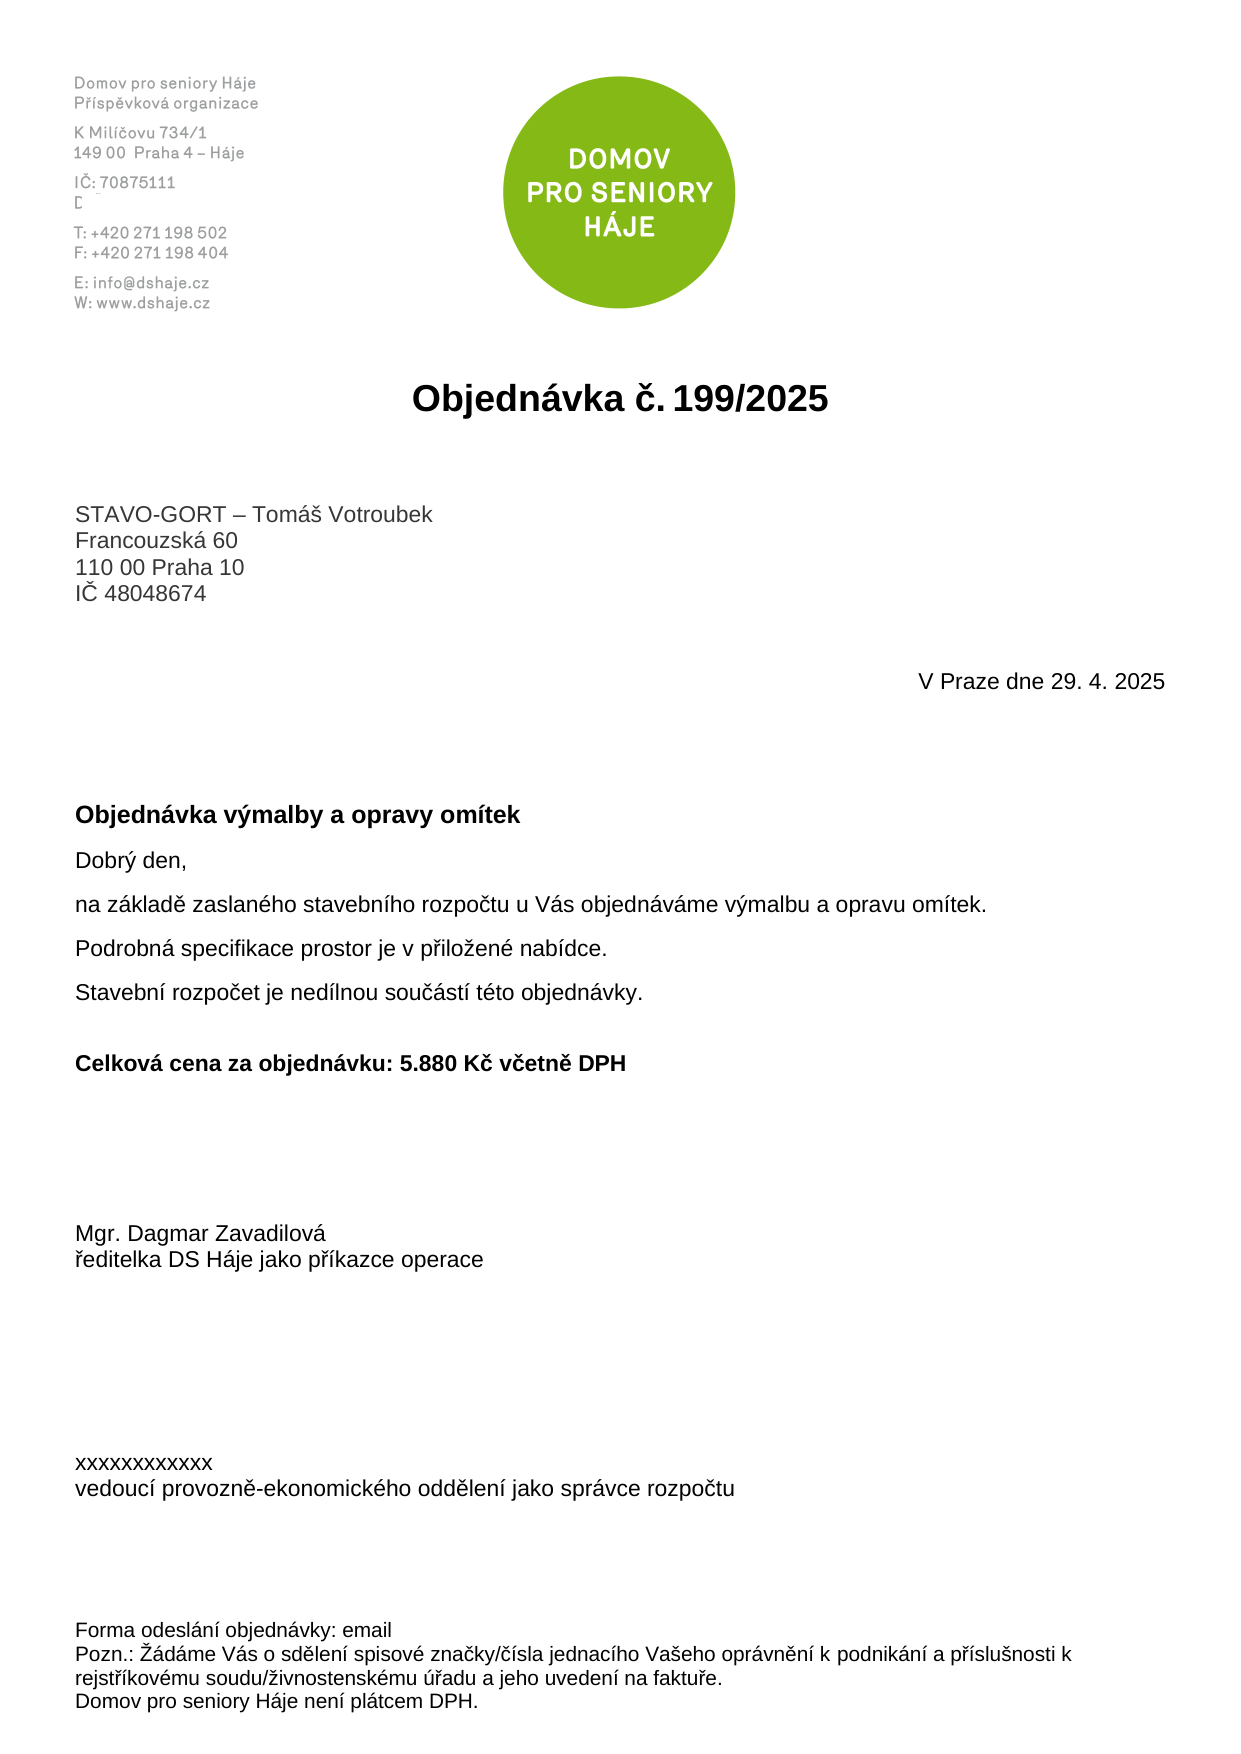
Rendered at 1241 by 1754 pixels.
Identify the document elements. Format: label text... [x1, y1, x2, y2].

text Stavební rozpočet je nedílnou součástí této objednávky. [75, 979, 1165, 1005]
picture [0, 1, 1240, 406]
text vedoucí provozně-ekonomického oddělení jako správce rozpočtu [75, 1475, 1165, 1502]
text Objednávka výmalby a opravy omítek [75, 800, 1165, 829]
text na základě zaslaného stavebního rozpočtu u Vás objednáváme výmalbu a opravu omítek. [75, 891, 1165, 917]
text Pozn.: Žádáme Vás o sdělení spisové značky/čísla jednacího Vašeho oprávnění k podnikání a příslušnosti k rejstříkovému soudu/živnostenskému úřadu a jeho uvedení na faktuře. [75, 1641, 1165, 1689]
text Mgr. Dagmar Zavadilová [75, 1220, 1165, 1246]
text Celková cena za objednávku: 5.880 Kč včetně DPH [75, 1053, 1165, 1076]
text Forma odeslání objednávky: email [75, 1617, 1165, 1641]
text Dobrý den, [75, 847, 1165, 873]
text 110 00 Praha 10 [75, 553, 1165, 580]
text STAVO-GORT – Tomáš Votroubek [75, 501, 1165, 527]
text xxxxxxxxxxxx [75, 1449, 1165, 1475]
text Podrobná specifikace prostor je v přiložené nabídce. [75, 935, 1165, 961]
text IČ 48048674 [75, 580, 1165, 606]
text ředitelka DS Háje jako příkazce operace [75, 1246, 1165, 1273]
text V Praze dne 29. 4. 2025 [75, 668, 1165, 694]
text Domov pro seniory Háje není plátcem DPH. [75, 1689, 1165, 1713]
text Objednávka č. 199/2025 [75, 376, 1165, 419]
text Francouzská 60 [75, 527, 1165, 553]
